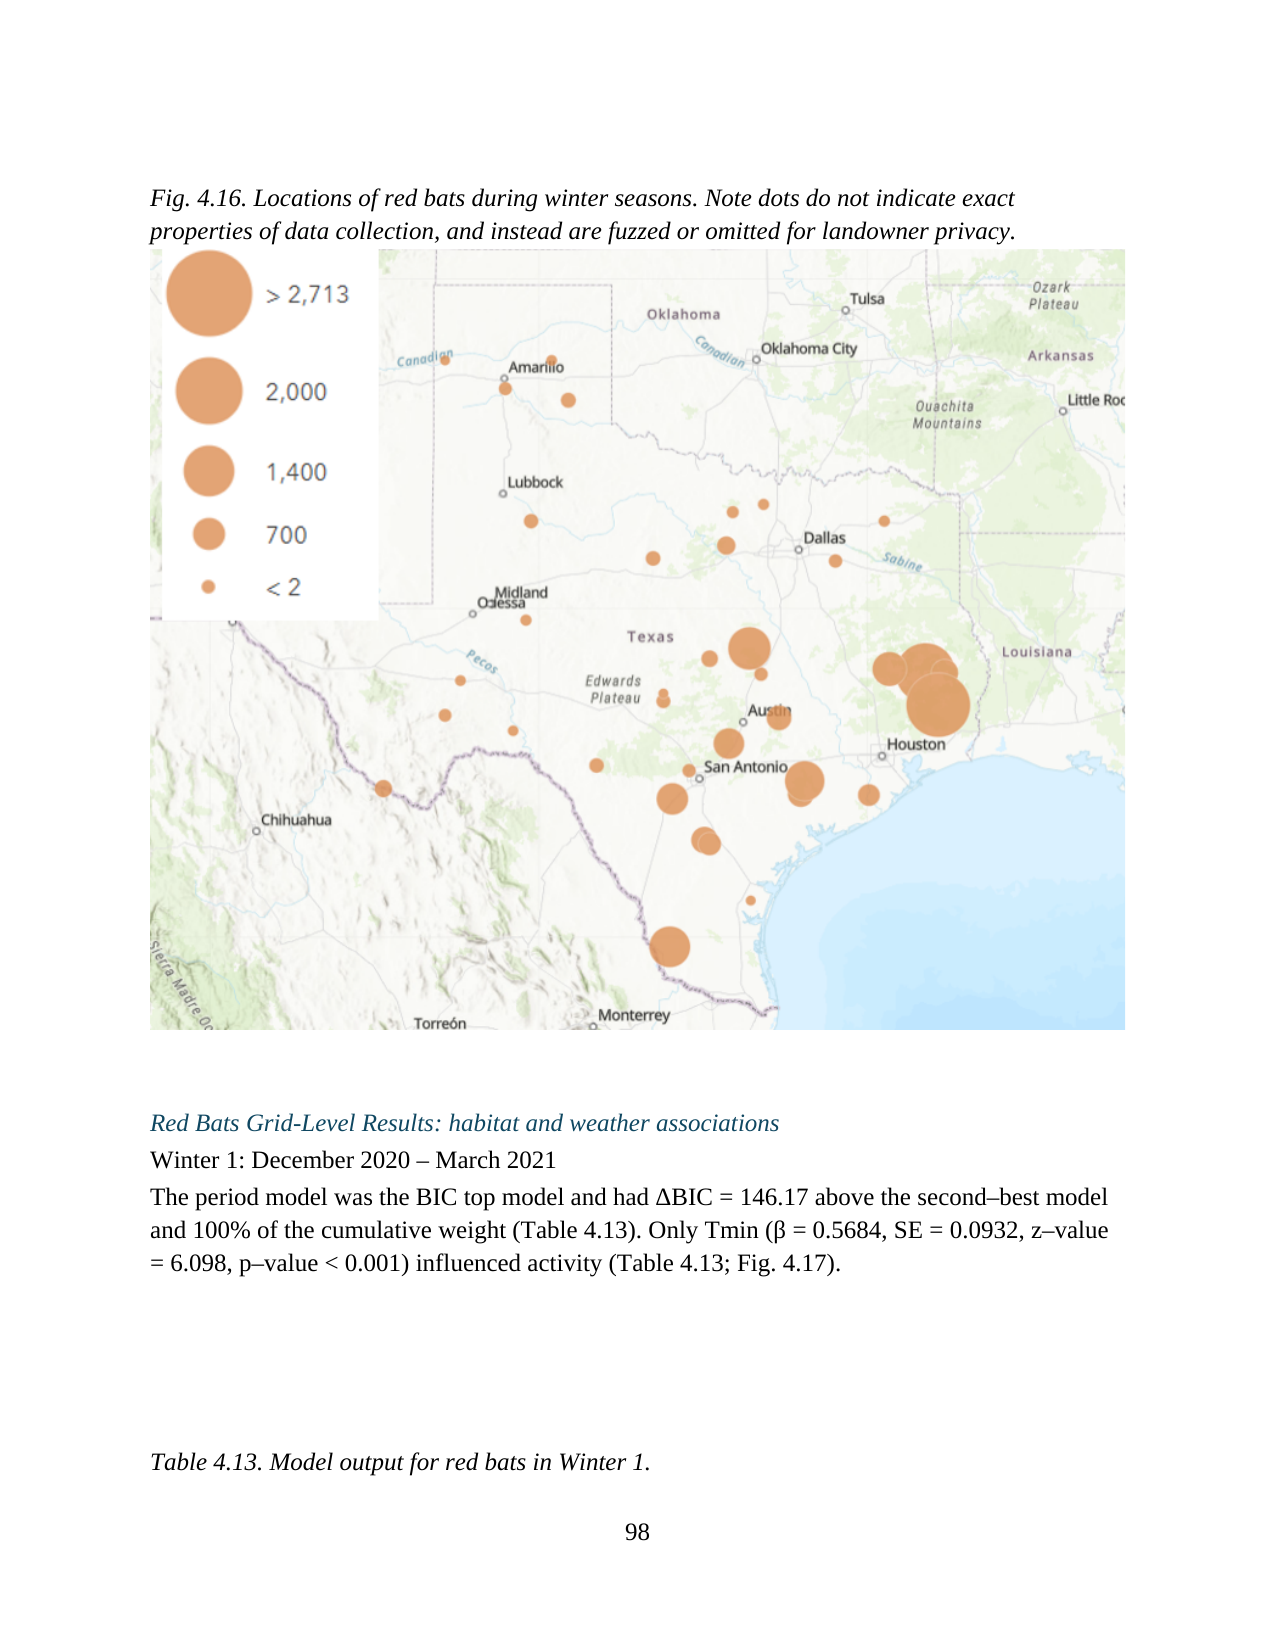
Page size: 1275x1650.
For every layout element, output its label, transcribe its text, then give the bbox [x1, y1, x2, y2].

subtitle Winter 1: December 2020 – March 2021 [150, 1145, 1125, 1174]
text Table 4.13. Model output for red bats in Winter 1. [150, 1447, 1125, 1475]
picture [150, 249, 1125, 1030]
text Fig. 4.16. Locations of red bats during winter seasons. Note dots do not indicate exact properties of data collection, and instead are fuzzed or omitted for landowner privacy. [150, 183, 1125, 245]
subtitle Red Bats Grid-Level Results: habitat and weather associations [150, 1108, 1125, 1137]
text The period model was the BIC top model and had ΔBIC = 146.17 above the second–best model and 100% of the cumulative weight (Table 4.13). Only Tmin (β = 0.5684, SE = 0.0932, z–value = 6.098, p–value < 0.001) influenced activity (Table 4.13; Fig. 4.17). [150, 1182, 1125, 1277]
